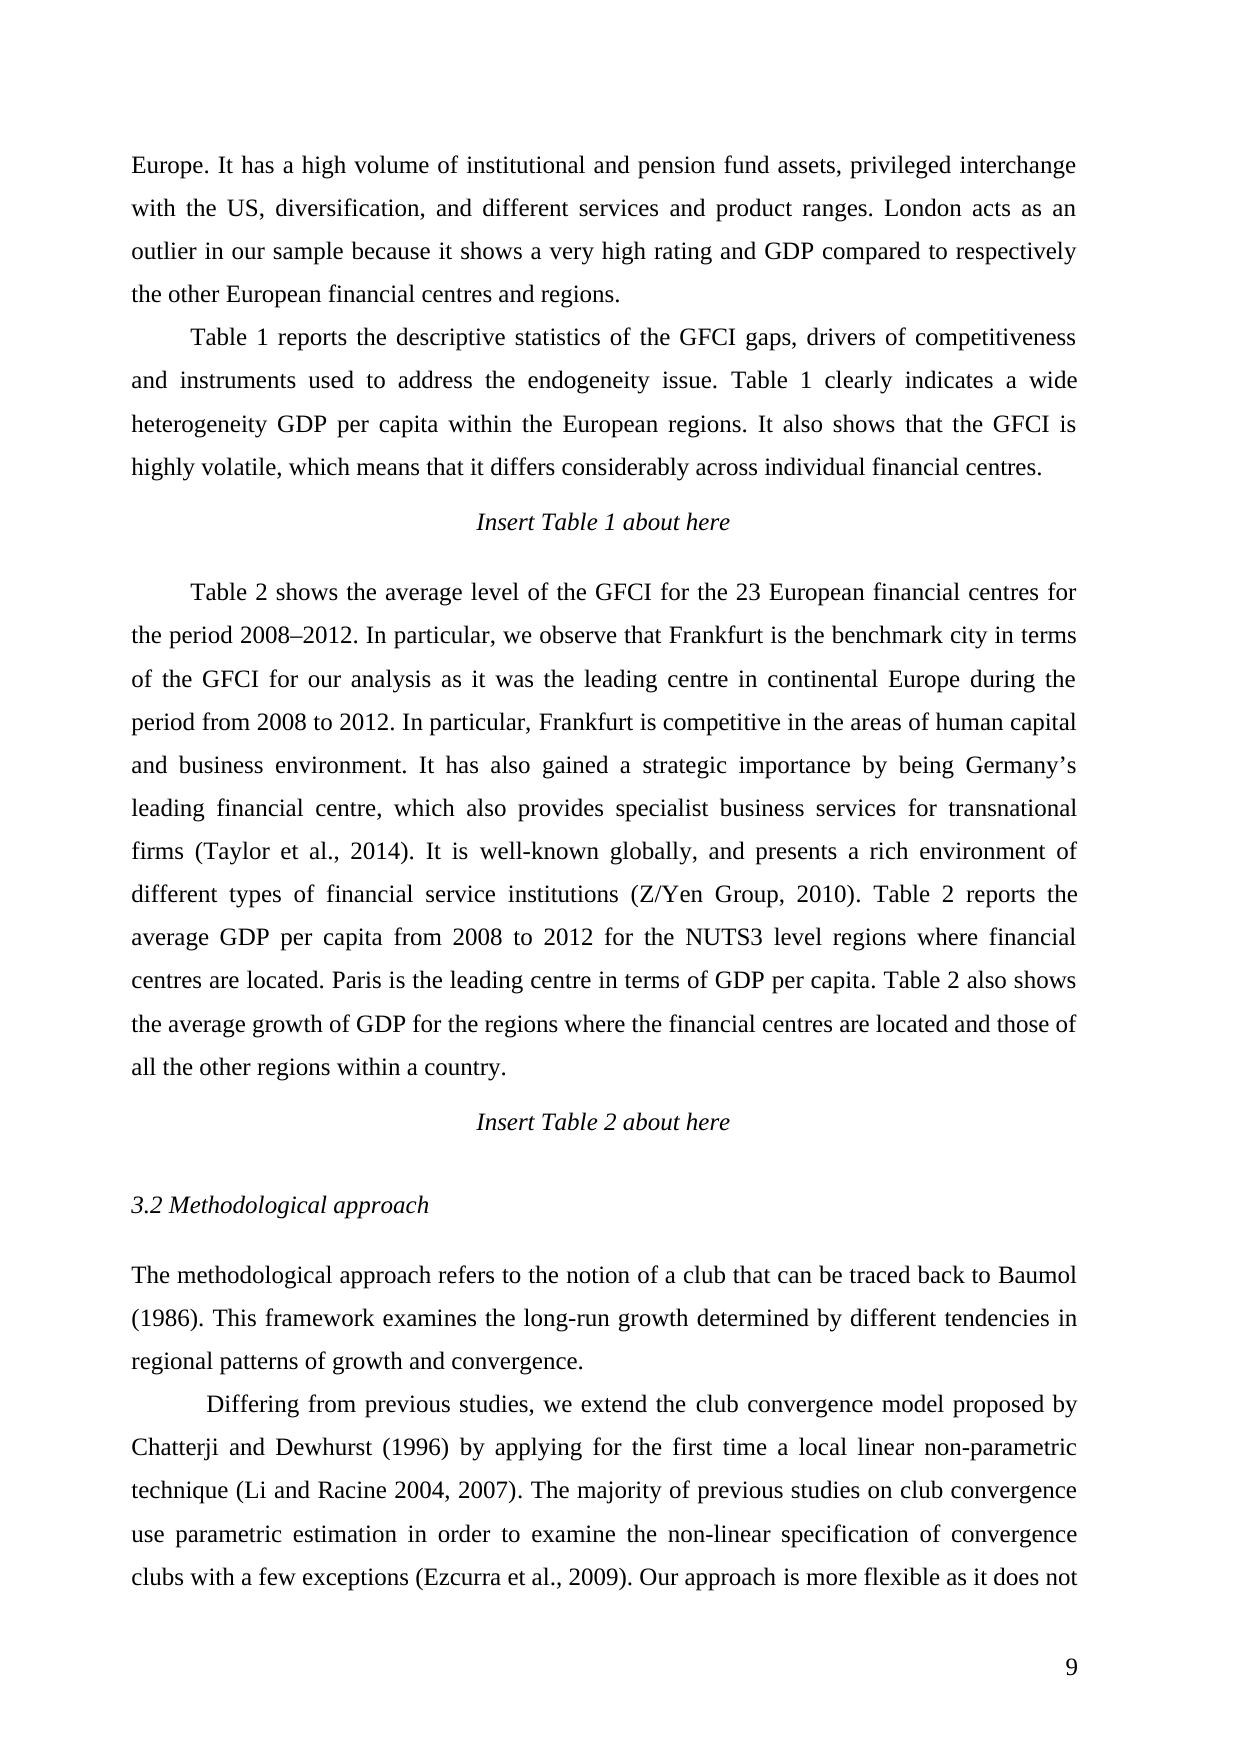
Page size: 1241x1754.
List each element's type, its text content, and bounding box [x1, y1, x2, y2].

text Insert Table 2 about here [131, 1107, 1078, 1136]
text Table 1 reports the descriptive statistics of the GFCI gaps, drivers of competitiveness and instruments used to address the endogeneity issue. Table 1 clearly indicates a wide heterogeneity GDP per capita within the European regions. It also shows that the GFCI is highly volatile, which means that it differs considerably across individual financial centres. [131, 322, 1078, 481]
text Insert Table 1 about here [131, 507, 1078, 536]
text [131, 1389, 1078, 1591]
text 3.2 Methodological approach [131, 1190, 1078, 1219]
text The methodological approach refers to the notion of a club that can be traced back to Baumol (1986). This framework examines the long-run growth determined by different tendencies in regional patterns of growth and convergence. [131, 1260, 1078, 1375]
text Table 2 shows the average level of the GFCI for the 23 European financial centres for the period 2008–2012. In particular, we observe that Frankfurt is the benchmark city in terms of the GFCI for our analysis as it was the leading centre in continental Europe during the period from 2008 to 2012. In particular, Frankfurt is competitive in the areas of human capital and business environment. It has also gained a strategic importance by being Germany’s leading financial centre, which also provides specialist business services for transnational firms (Taylor et al., 2014). It is well-known globally, and presents a rich environment of different types of financial service institutions (Z/Yen Group, 2010). Table 2 reports the average GDP per capita from 2008 to 2012 for the NUTS3 level regions where financial centres are located. Paris is the leading centre in terms of GDP per capita. Table 2 also shows the average growth of GDP for the regions where the financial centres are located and those of all the other regions within a country. [131, 577, 1078, 1081]
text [131, 150, 1078, 308]
